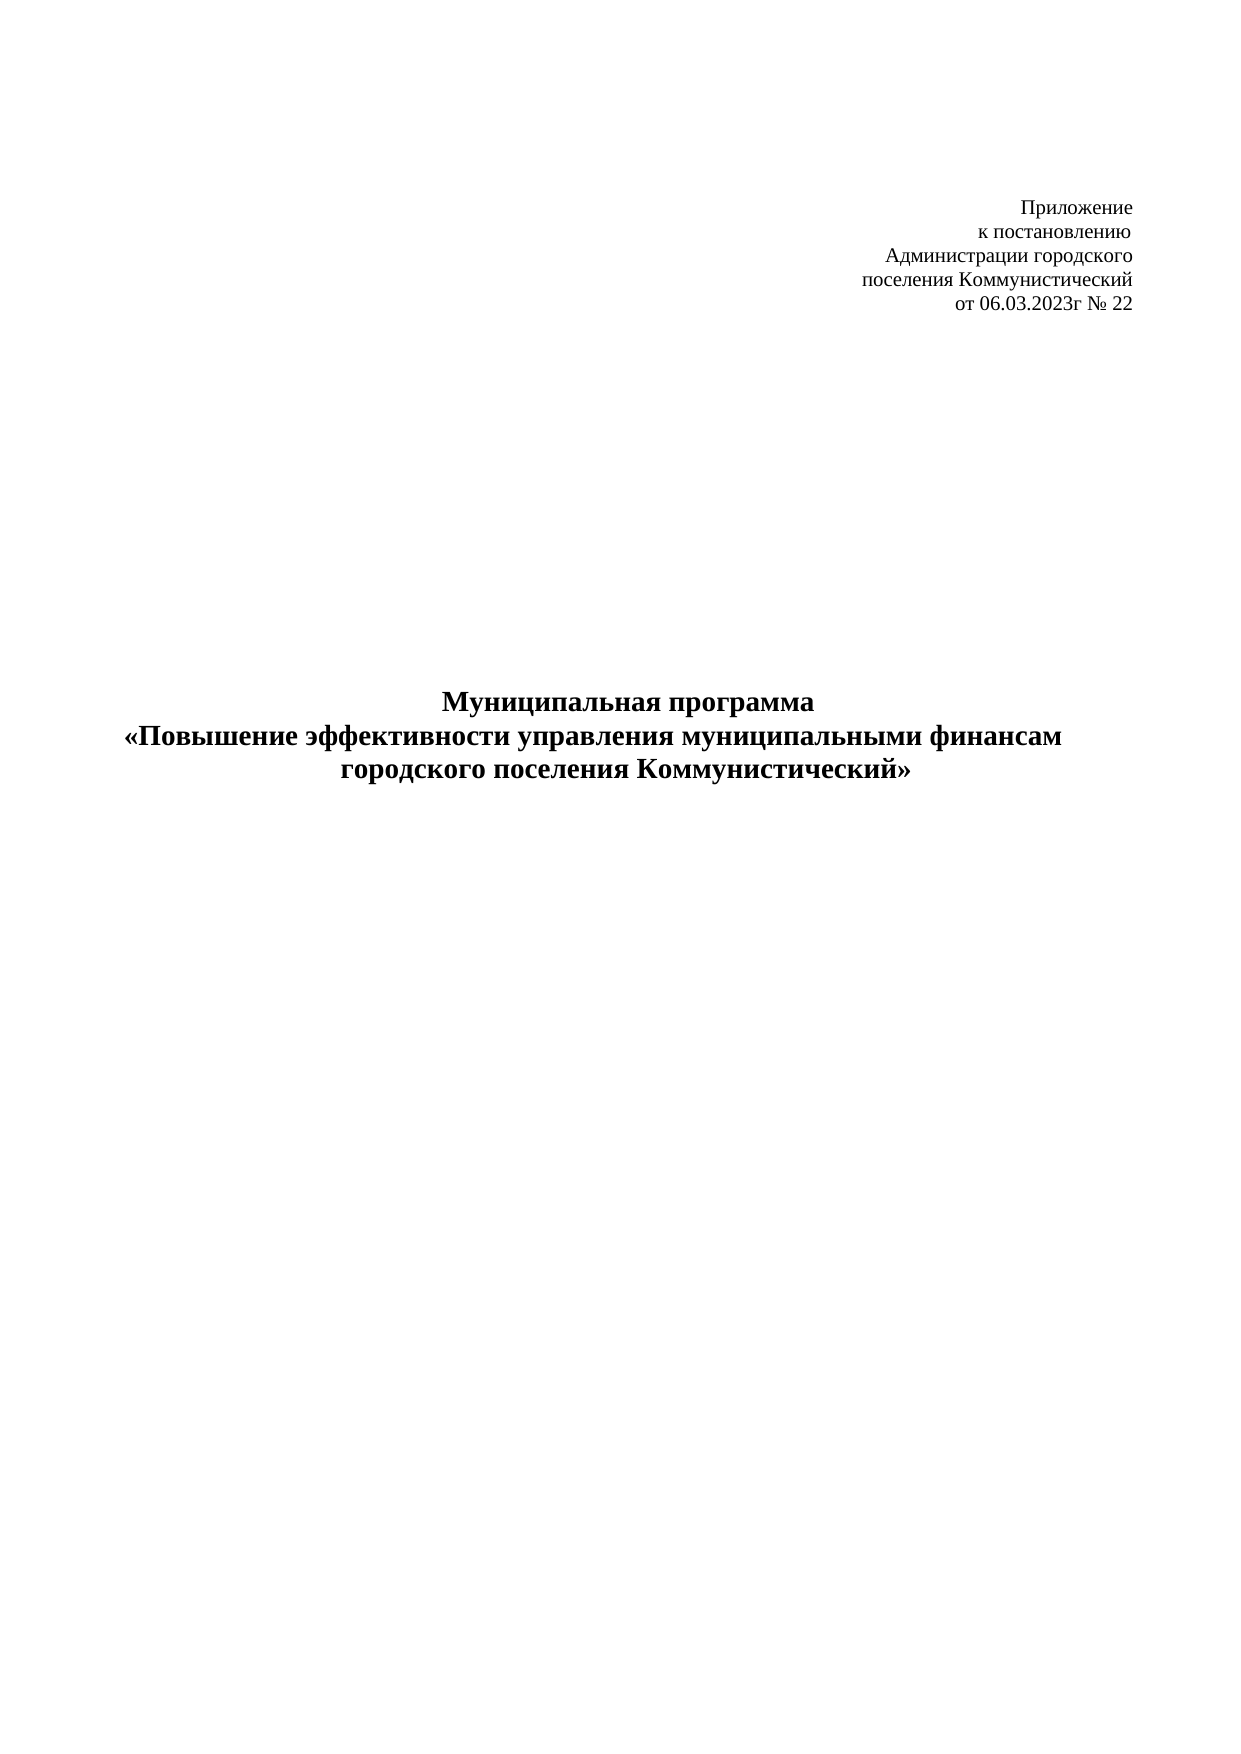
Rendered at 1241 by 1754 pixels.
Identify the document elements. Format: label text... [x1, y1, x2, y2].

text от 06.03.2023г № 22 [123, 291, 1133, 315]
text поселения Коммунистический [123, 267, 1133, 291]
text городского поселения Коммунистический» [123, 751, 1129, 785]
text «Повышение эффективности управления муниципальными финансам [123, 718, 1129, 751]
text Муниципальная программа [123, 684, 1133, 718]
text Приложение [123, 195, 1133, 219]
text Администрации городского [123, 243, 1133, 267]
text к постановлению [861, 219, 1133, 243]
